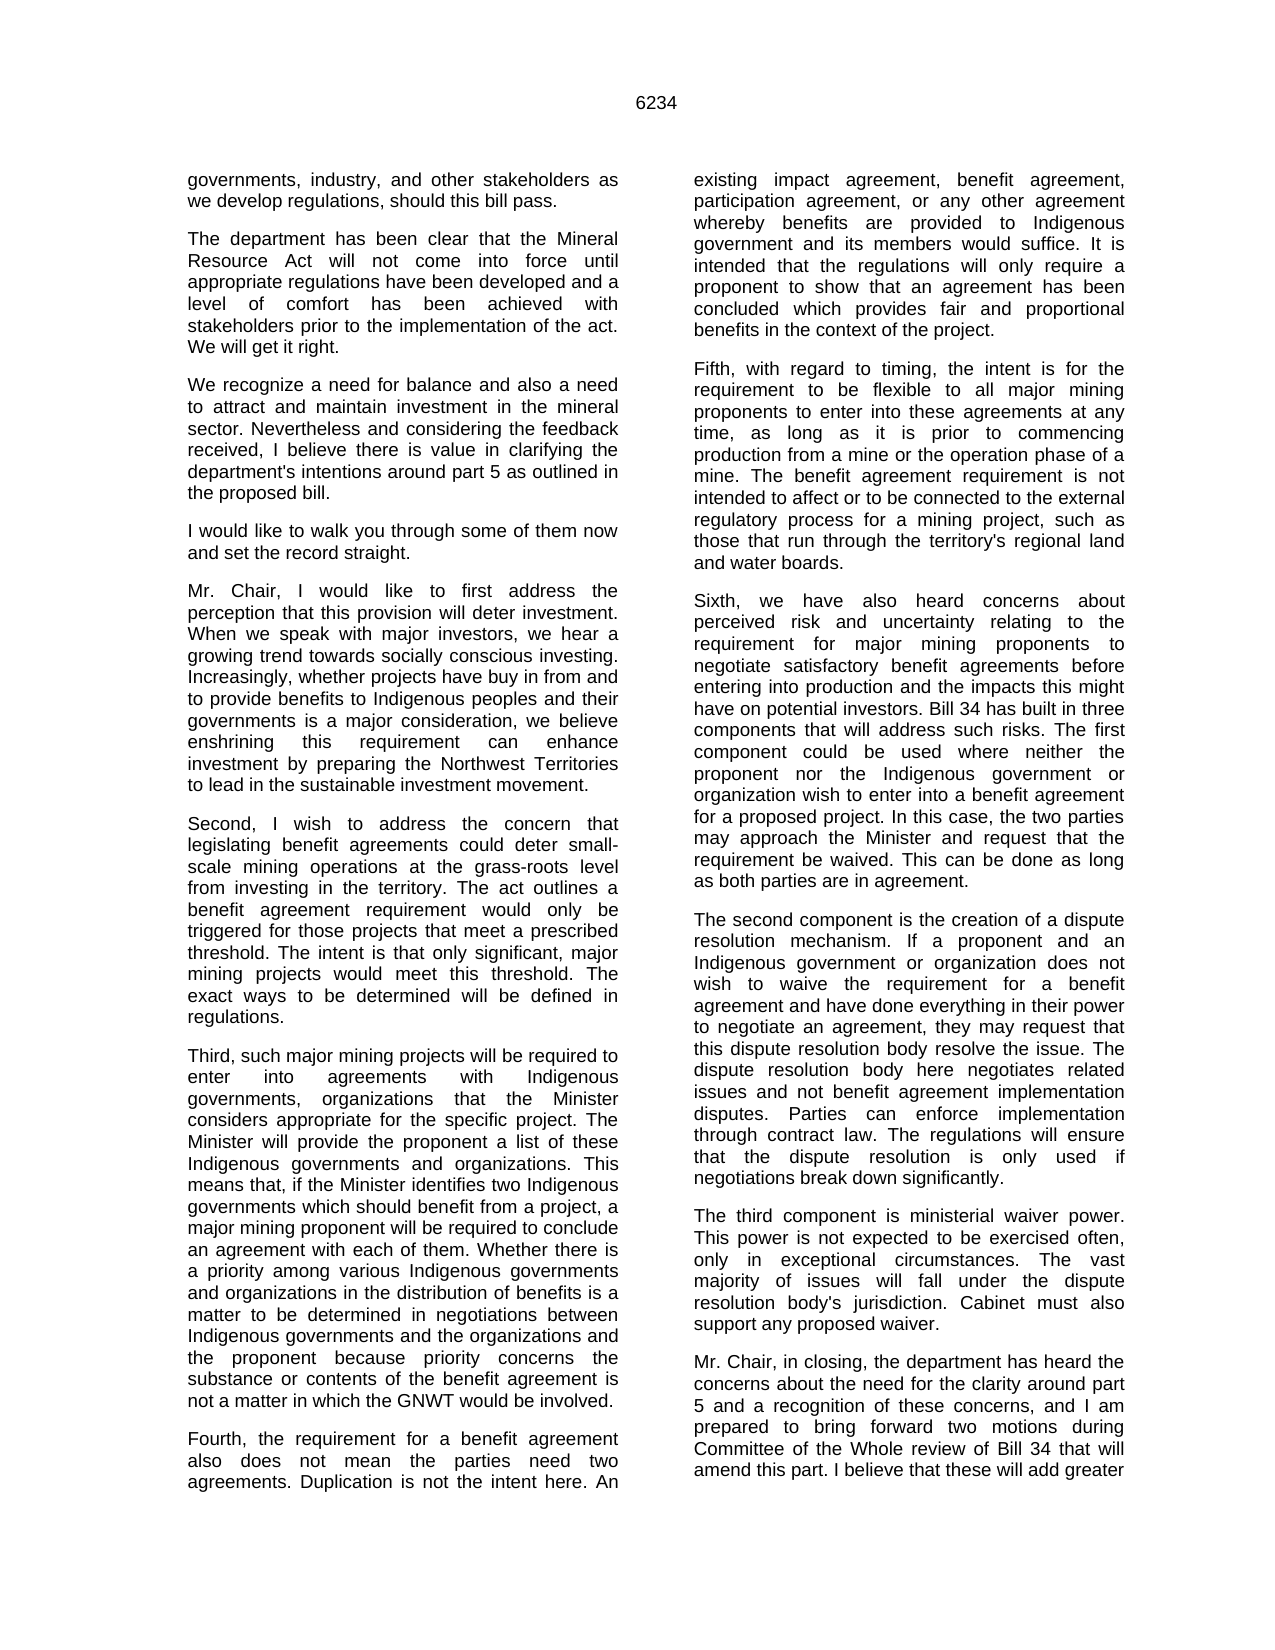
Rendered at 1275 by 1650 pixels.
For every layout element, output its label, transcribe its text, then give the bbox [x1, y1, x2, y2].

text I would like to walk you through some of them now and set the record straight. [187, 520, 619, 563]
text Sixth, we have also heard concerns about perceived risk and uncertainty relating to the requirement for major mining proponents to negotiate satisfactory benefit agreements before entering into production and the impacts this might have on potential investors. Bill 34 has built in three components that will address such risks. The first component could be used where neither the proponent nor the Indigenous government or organization wish to enter into a benefit agreement for a proposed project. In this case, the two parties may approach the Minister and request that the requirement be waived. This can be done as long as both parties are in agreement. [694, 590, 1125, 892]
text The second component is the creation of a dispute resolution mechanism. If a proponent and an Indigenous government or organization does not wish to waive the requirement for a benefit agreement and have done everything in their power to negotiate an agreement, they may request that this dispute resolution body resolve the issue. The dispute resolution body here negotiates related issues and not benefit agreement implementation disputes. Parties can enforce implementation through contract law. The regulations will ensure that the dispute resolution is only used if negotiations break down significantly. [694, 908, 1125, 1189]
text Mr. Chair, I would like to first address the perception that this provision will deter investment. When we speak with major investors, we hear a growing trend towards socially conscious investing. Increasingly, whether projects have buy in from and to provide benefits to Indigenous peoples and their governments is a major consideration, we believe enshrining this requirement can enhance investment by preparing the Northwest Territories to lead in the sustainable investment movement. [187, 580, 619, 796]
text Third, such major mining projects will be required to enter into agreements with Indigenous governments, organizations that the Minister considers appropriate for the specific project. The Minister will provide the proponent a list of these Indigenous governments and organizations. This means that, if the Minister identifies two Indigenous governments which should benefit from a project, a major mining proponent will be required to conclude an agreement with each of them. Whether there is a priority among various Indigenous governments and organizations in the distribution of benefits is a matter to be determined in negotiations between Indigenous governments and the organizations and the proponent because priority concerns the substance or contents of the benefit agreement is not a matter in which the GNWT would be involved. [187, 1044, 619, 1411]
text The third component is ministerial waiver power. This power is not expected to be exercised often, only in exceptional circumstances. The vast majority of issues will fall under the dispute resolution body's jurisdiction. Cabinet must also support any proposed waiver. [694, 1205, 1125, 1335]
text Fourth, the requirement for a benefit agreement also does not mean the parties need two agreements. Duplication is not the intent here. An existing impact agreement, benefit agreement, participation agreement, or any other agreement whereby benefits are provided to Indigenous government and its members would suffice. It is intended that the regulations will only require a proponent to show that an agreement has been concluded which provides fair and proportional benefits in the context of the project. [694, 168, 1125, 341]
text Second, I wish to address the concern that legislating benefit agreements could deter small-scale mining operations at the grass-roots level from investing in the territory. The act outlines a benefit agreement requirement would only be triggered for those projects that meet a prescribed threshold. The intent is that only significant, major mining projects would meet this threshold. The exact ways to be determined will be defined in regulations. [187, 812, 619, 1028]
text Fifth, with regard to timing, the intent is for the requirement to be flexible to all major mining proponents to enter into these agreements at any time, as long as it is prior to commencing production from a mine or the operation phase of a mine. The benefit agreement requirement is not intended to affect or to be connected to the external regulatory process for a mining project, such as those that run through the territory's regional land and water boards. [694, 357, 1125, 573]
text We recognize a need for balance and also a need to attract and maintain investment in the mineral sector. Nevertheless and considering the feedback received, I believe there is value in clarifying the department's intentions around part 5 as outlined in the proposed bill. [187, 374, 619, 503]
text The department has been clear that the Mineral Resource Act will not come into force until appropriate regulations have been developed and a level of comfort has been achieved with stakeholders prior to the implementation of the act. We will get it right. [187, 228, 619, 357]
